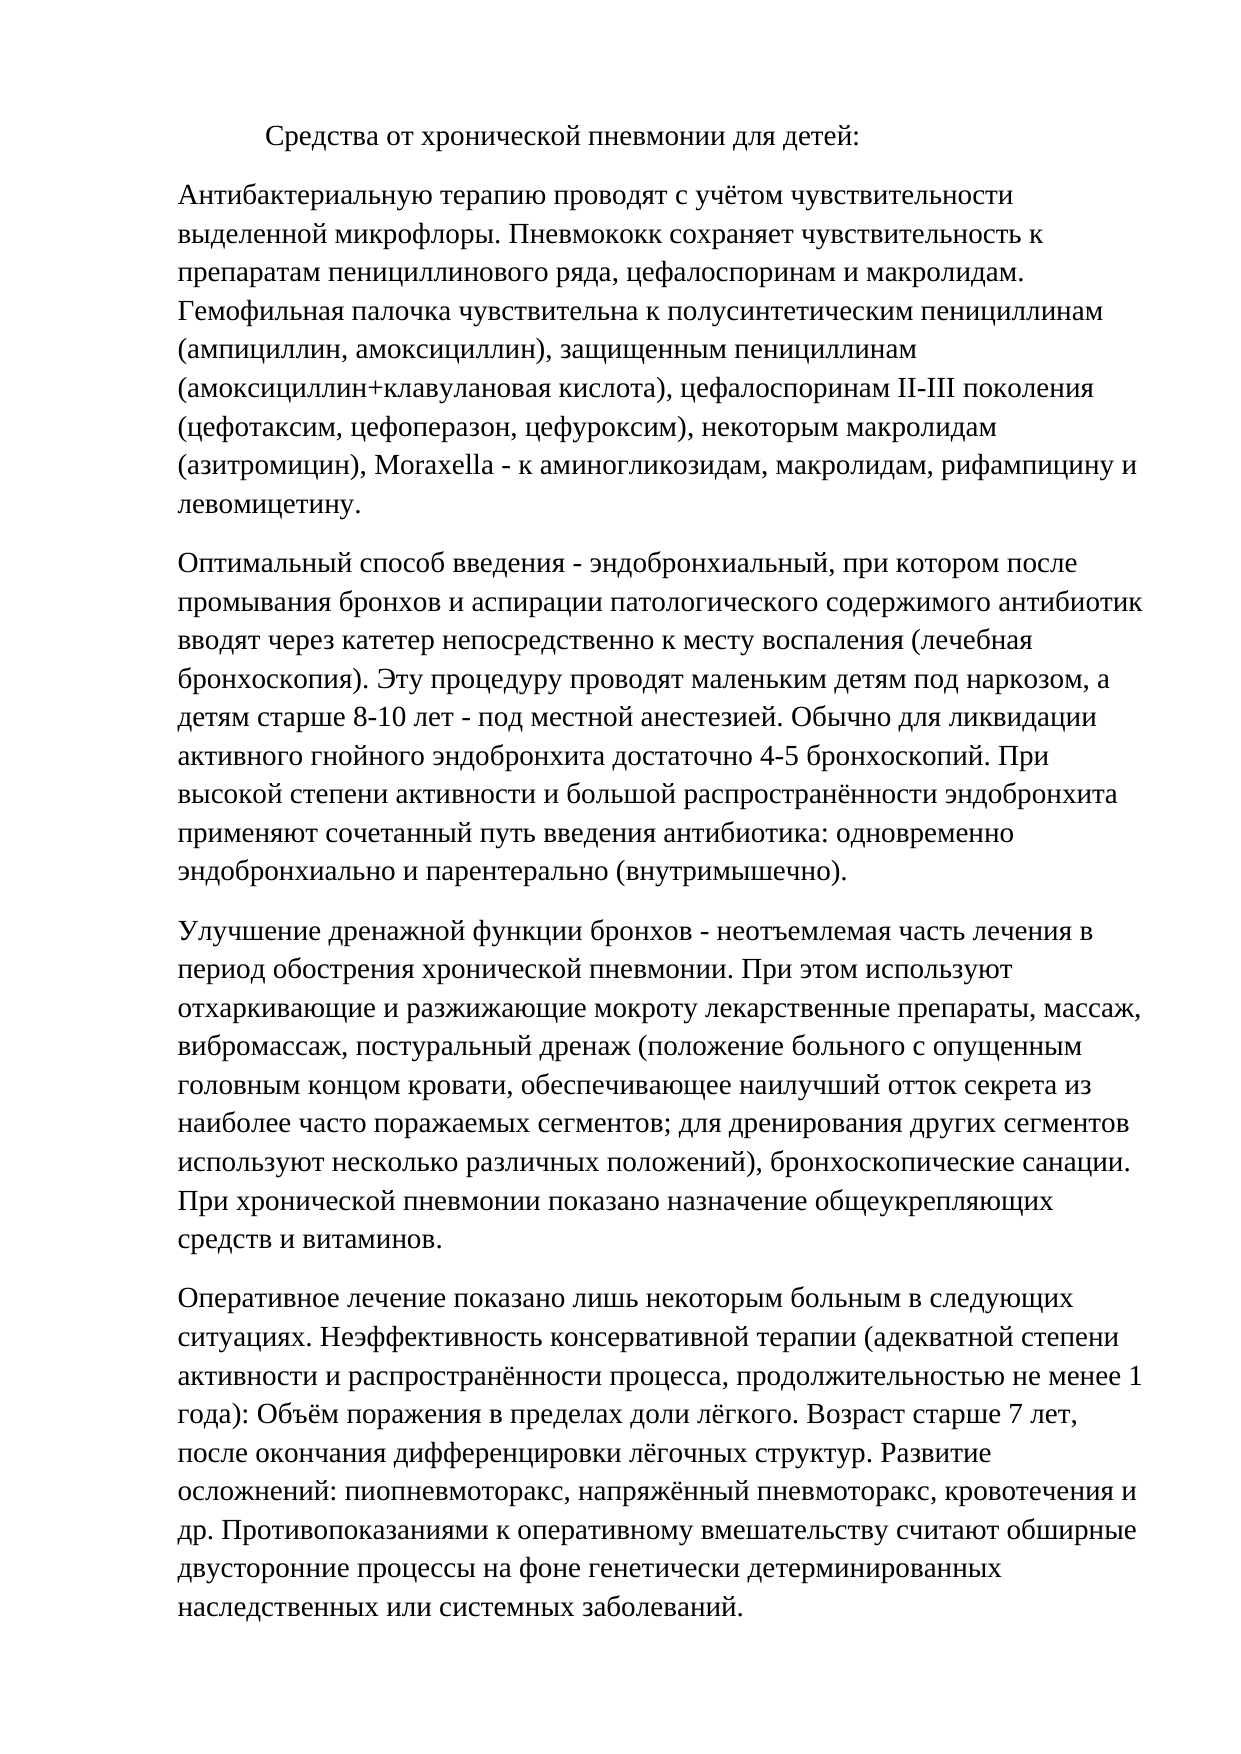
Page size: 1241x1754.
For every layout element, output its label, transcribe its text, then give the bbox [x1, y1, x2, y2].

text Средства от хронической пневмонии для детей: [177, 118, 1152, 152]
text Антибактериальную терапию проводят с учётом чувствительности выделенной микрофлоры. Пневмококк сохраняет чувствительность к препаратам пенициллинового ряда, цефалоспоринам и макролидам. Гемофильная палочка чувствительна к полусинтетическим пенициллинам (ампициллин, амоксициллин), защищенным пенициллинам (амоксициллин+клавулановая кислота), цефалоспоринам II-III поколения (цефотаксим, цефоперазон, цефуроксим), некоторым макролидам (азитромицин), Moraxella - к аминогликозидам, макролидам, рифампицину и левомицетину. [177, 177, 1152, 519]
text Улучшение дренажной функции бронхов - неотъемлемая часть лечения в период обострения хронической пневмонии. При этом используют отхаркивающие и разжижающие мокроту лекарственные препараты, массаж, вибромассаж, постуральный дренаж (положение больного с опущенным головным концом кровати, обеспечивающее наилучший отток секрета из наиболее часто поражаемых сегментов; для дренирования других сегментов используют несколько различных положений), бронхоскопические санации. При хронической пневмонии показано назначение общеукрепляющих средств и витаминов. [177, 913, 1152, 1255]
text Оперативное лечение показано лишь некоторым больным в следующих ситуациях. Неэффективность консервативной терапии (адекватной степени активности и распространённости процесса, продолжительностью не менее 1 года): Объём поражения в пределах доли лёгкого. Возраст старше 7 лет, после окончания дифференцировки лёгочных структур. Развитие осложнений: пиопневмоторакс, напряжённый пневмоторакс, кровотечения и др. Противопоказаниями к оперативному вмешательству считают обширные двусторонние процессы на фоне генетически детерминированных наследственных или системных заболеваний. [177, 1281, 1152, 1622]
text Оптимальный способ введения - эндобронхиальный, при котором после промывания бронхов и аспирации патологического содержимого антибиотик вводят через катетер непосредственно к месту воспаления (лечебная бронхоскопия). Эту процедуру проводят маленьким детям под наркозом, а детям старше 8-10 лет - под местной анестезией. Обычно для ликвидации активного гнойного эндобронхита достаточно 4-5 бронхоскопий. При высокой степени активности и большой распространённости эндобронхита применяют сочетанный путь введения антибиотика: одновременно эндобронхиально и парентерально (внутримышечно). [177, 545, 1152, 887]
